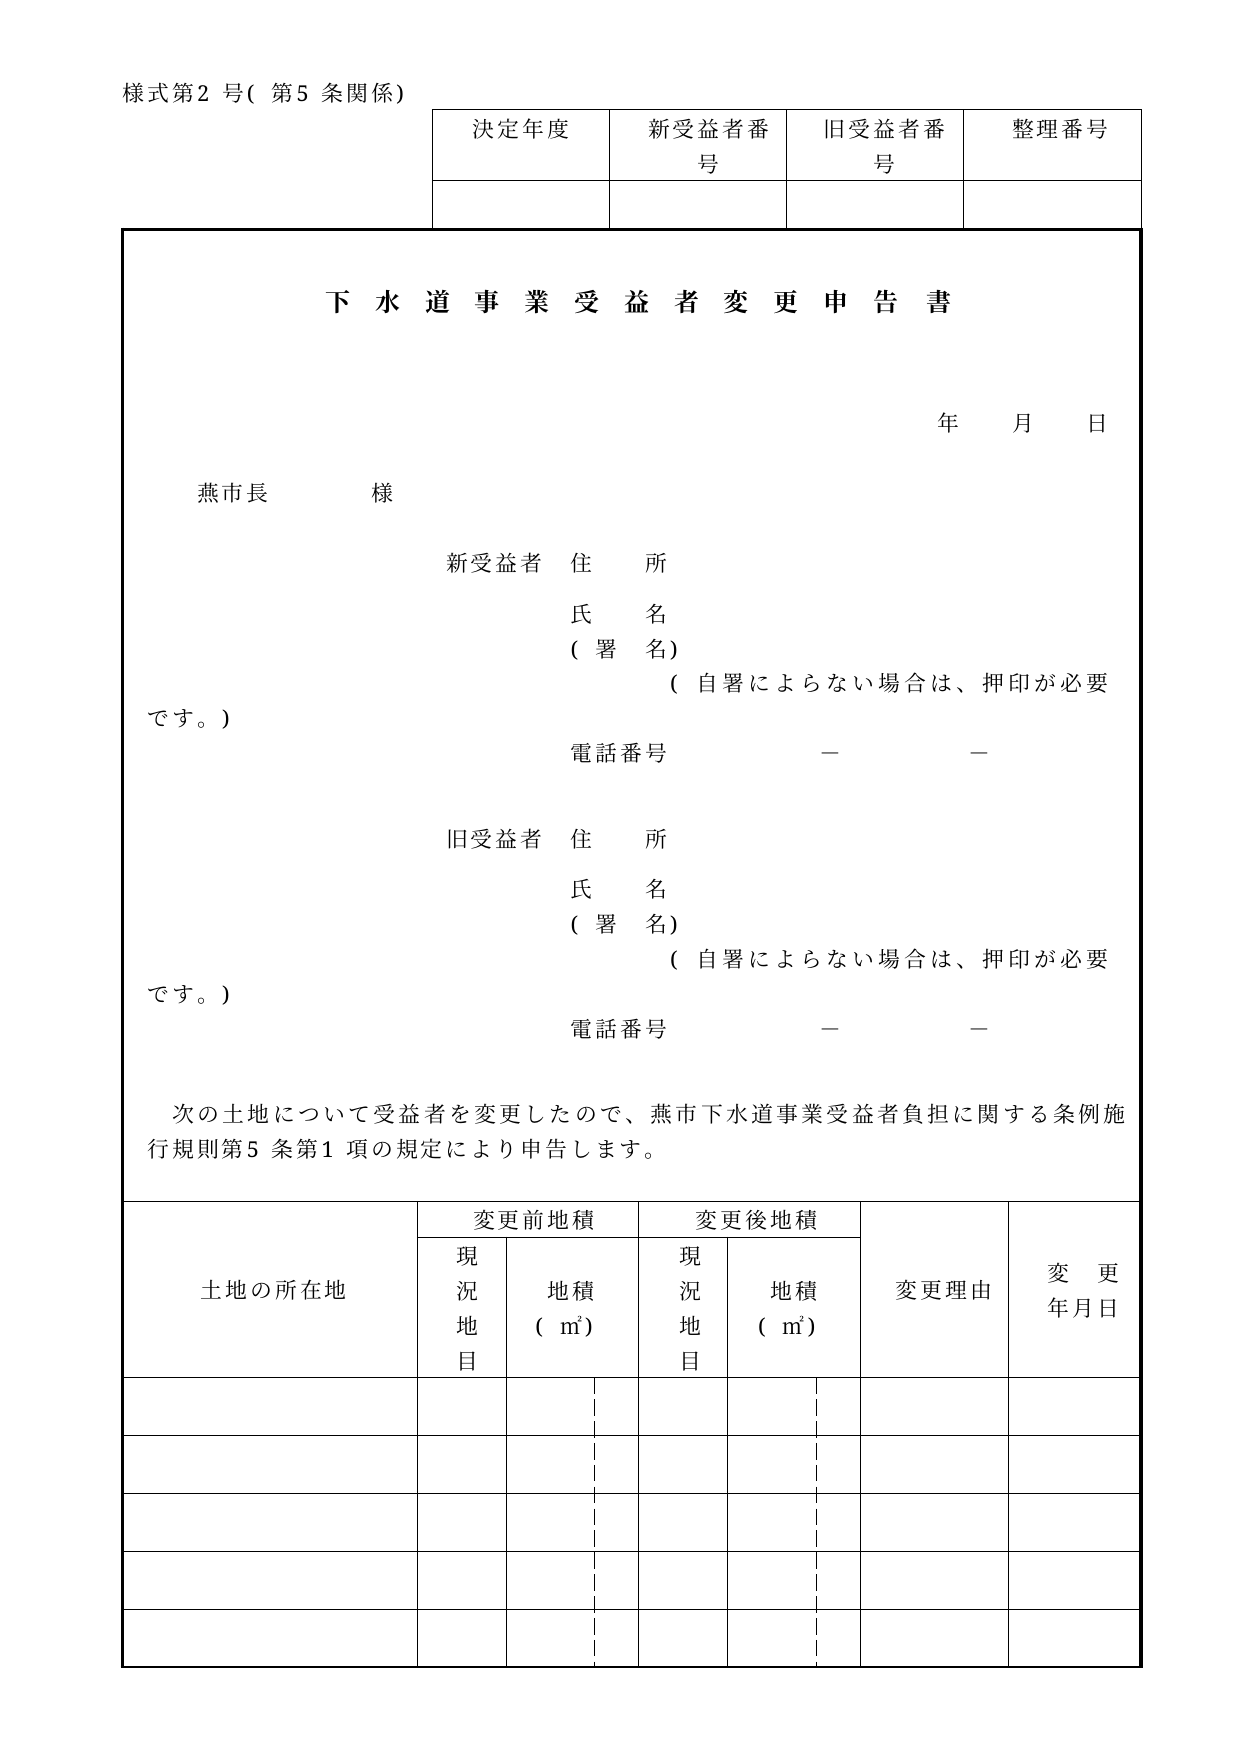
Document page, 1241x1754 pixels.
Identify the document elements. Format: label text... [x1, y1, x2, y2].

table_cell [1009, 1610, 1139, 1666]
table_cell [595, 1436, 638, 1493]
table_cell [418, 1494, 506, 1551]
table_cell [507, 1378, 594, 1435]
table_cell [595, 1378, 638, 1435]
table_cell [816, 1494, 860, 1551]
table_cell [816, 1378, 860, 1435]
table_cell [595, 1610, 638, 1666]
table_cell 現況地目 [639, 1238, 727, 1377]
table_cell 土地の所在地 [124, 1202, 417, 1377]
table_cell [507, 1552, 594, 1608]
table_cell [861, 1494, 1008, 1551]
table_cell [861, 1610, 1008, 1666]
table_cell [124, 1610, 417, 1666]
table_cell [1009, 1494, 1139, 1551]
table_cell [1009, 1552, 1139, 1608]
table_cell [433, 181, 609, 227]
table_cell 地積(㎡) [728, 1238, 860, 1377]
table_cell [728, 1494, 816, 1551]
table_cell [816, 1610, 860, 1666]
table_cell 変更前地積 [418, 1202, 638, 1237]
table_cell 変更後地積 [639, 1202, 860, 1237]
table_cell 下水道事業受益者変更申告書 年 月 日 燕市長 様 新受益者 住 所 氏 名 (署 名) (自署によらない場合は、押印が必要です。) 電話番号 － － 旧受益者 住 所 氏 名 (署 名) (自署によらない場合は、押印が必要です。) 電話番号 － － 次の土地について受益者を変更したので、燕市下水道事業受益者負担に関する条例施行規則第5条第1項の規定により申告します。 [124, 231, 1139, 1201]
table_cell 変更理由 [861, 1202, 1008, 1377]
table_cell [639, 1610, 727, 1666]
table_cell [418, 1552, 506, 1608]
table_cell [507, 1494, 594, 1551]
table_cell [639, 1436, 727, 1493]
table_cell [124, 1436, 417, 1493]
table_cell [728, 1610, 816, 1666]
table_cell [639, 1494, 727, 1551]
table_cell [507, 1436, 594, 1493]
table_cell [595, 1494, 638, 1551]
table_header 決定年度 [433, 110, 609, 180]
table_cell [610, 181, 786, 227]
table_cell [861, 1552, 1008, 1608]
table_cell [787, 181, 963, 227]
table_cell [816, 1552, 860, 1608]
table_header 新受益者番号 [610, 110, 786, 180]
table_cell [124, 1552, 417, 1608]
table_cell 地積(㎡) [507, 1238, 638, 1377]
table_cell [964, 181, 1141, 227]
table_cell [595, 1552, 638, 1608]
table_header 旧受益者番号 [787, 110, 963, 180]
table_cell [816, 1436, 860, 1493]
table_cell [1009, 1436, 1139, 1493]
table_cell [728, 1436, 816, 1493]
table_header 整理番号 [964, 110, 1141, 180]
table_cell 現況地目 [418, 1238, 506, 1377]
table_cell [507, 1610, 594, 1666]
table_cell [418, 1610, 506, 1666]
table_cell [639, 1378, 727, 1435]
table_cell [861, 1436, 1008, 1493]
table_cell [728, 1552, 816, 1608]
text 様式第2号(第5条関係) [122, 74, 1118, 109]
table_cell [861, 1378, 1008, 1435]
table_cell [124, 1494, 417, 1551]
table_cell [728, 1378, 816, 1435]
table_cell [418, 1436, 506, 1493]
table_cell [418, 1378, 506, 1435]
table_cell [124, 1378, 417, 1435]
table_cell [639, 1552, 727, 1608]
table_cell [1009, 1378, 1139, 1435]
table_cell 変 更 年月日 [1009, 1202, 1139, 1377]
